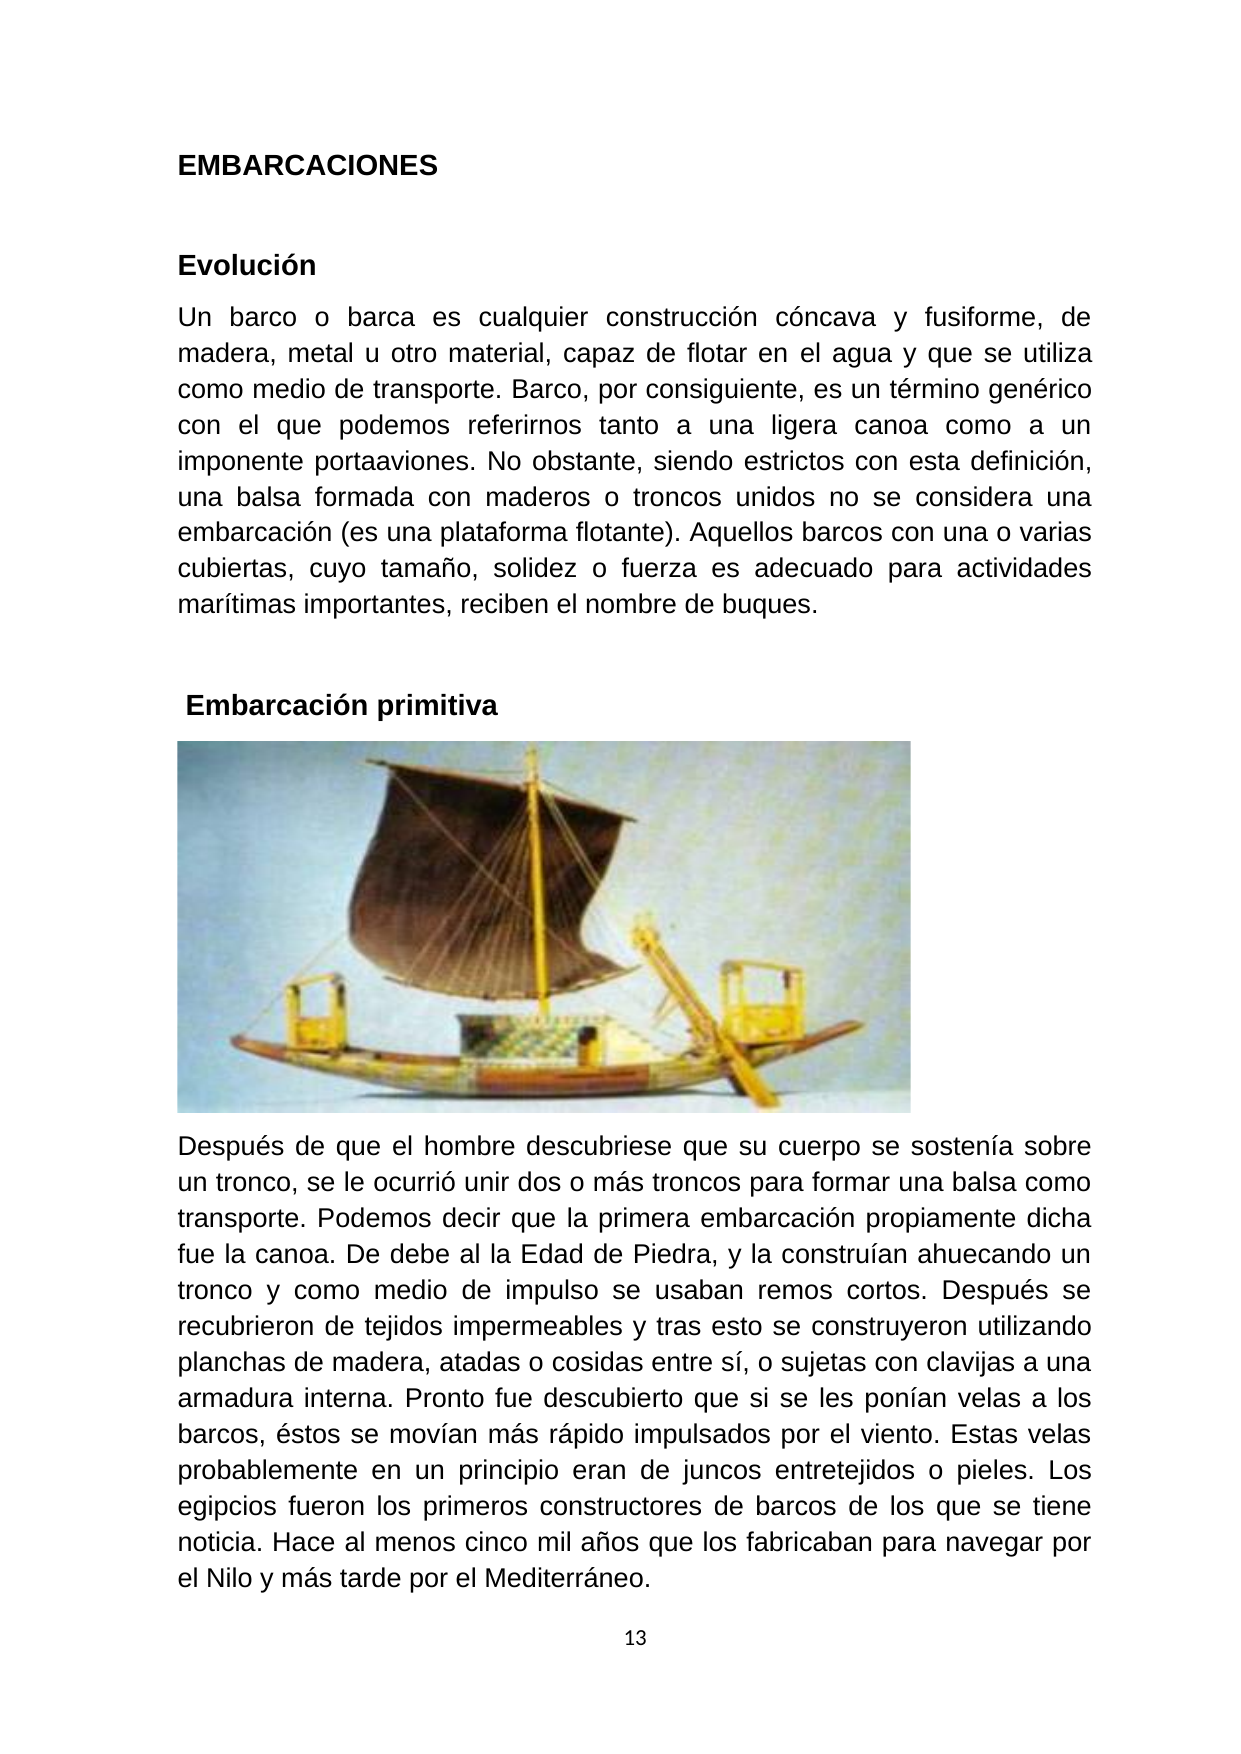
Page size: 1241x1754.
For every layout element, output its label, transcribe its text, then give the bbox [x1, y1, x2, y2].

text Evolución [177, 248, 1092, 282]
text Un barco o barca es cualquier construcción cóncava y fusiforme, de madera, metal u otro material, capaz de flotar en el agua y que se utiliza como medio de transporte. Barco, por consiguiente, es un término genérico con el que podemos referirnos tanto a una ligera canoa como a un imponente portaaviones. No obstante, siendo estrictos con esta definición, una balsa formada con maderos o troncos unidos no se considera una embarcación (es una plataforma flotante). Aquellos barcos con una o varias cubiertas, cuyo tamaño, solidez o fuerza es adecuado para actividades marítimas importantes, reciben el nombre de buques. [177, 301, 1092, 619]
picture [177, 741, 911, 1113]
text EMBARCACIONES [177, 148, 1092, 181]
text Después de que el hombre descubriese que su cuerpo se sostenía sobre un tronco, se le ocurrió unir dos o más troncos para formar una balsa como transporte. Podemos decir que la primera embarcación propiamente dicha fue la canoa. De debe al la Edad de Piedra, y la construían ahuecando un tronco y como medio de impulso se usaban remos cortos. Después se recubrieron de tejidos impermeables y tras esto se construyeron utilizando planchas de madera, atadas o cosidas entre sí, o sujetas con clavijas a una armadura interna. Pronto fue descubierto que si se les ponían velas a los barcos, éstos se movían más rápido impulsados por el viento. Estas velas probablemente en un principio eran de juncos entretejidos o pieles. Los egipcios fueron los primeros constructores de barcos de los que se tiene noticia. Hace al menos cinco mil años que los fabricaban para navegar por el Nilo y más tarde por el Mediterráneo. [177, 1130, 1092, 1593]
text Embarcación primitiva [177, 688, 1092, 722]
